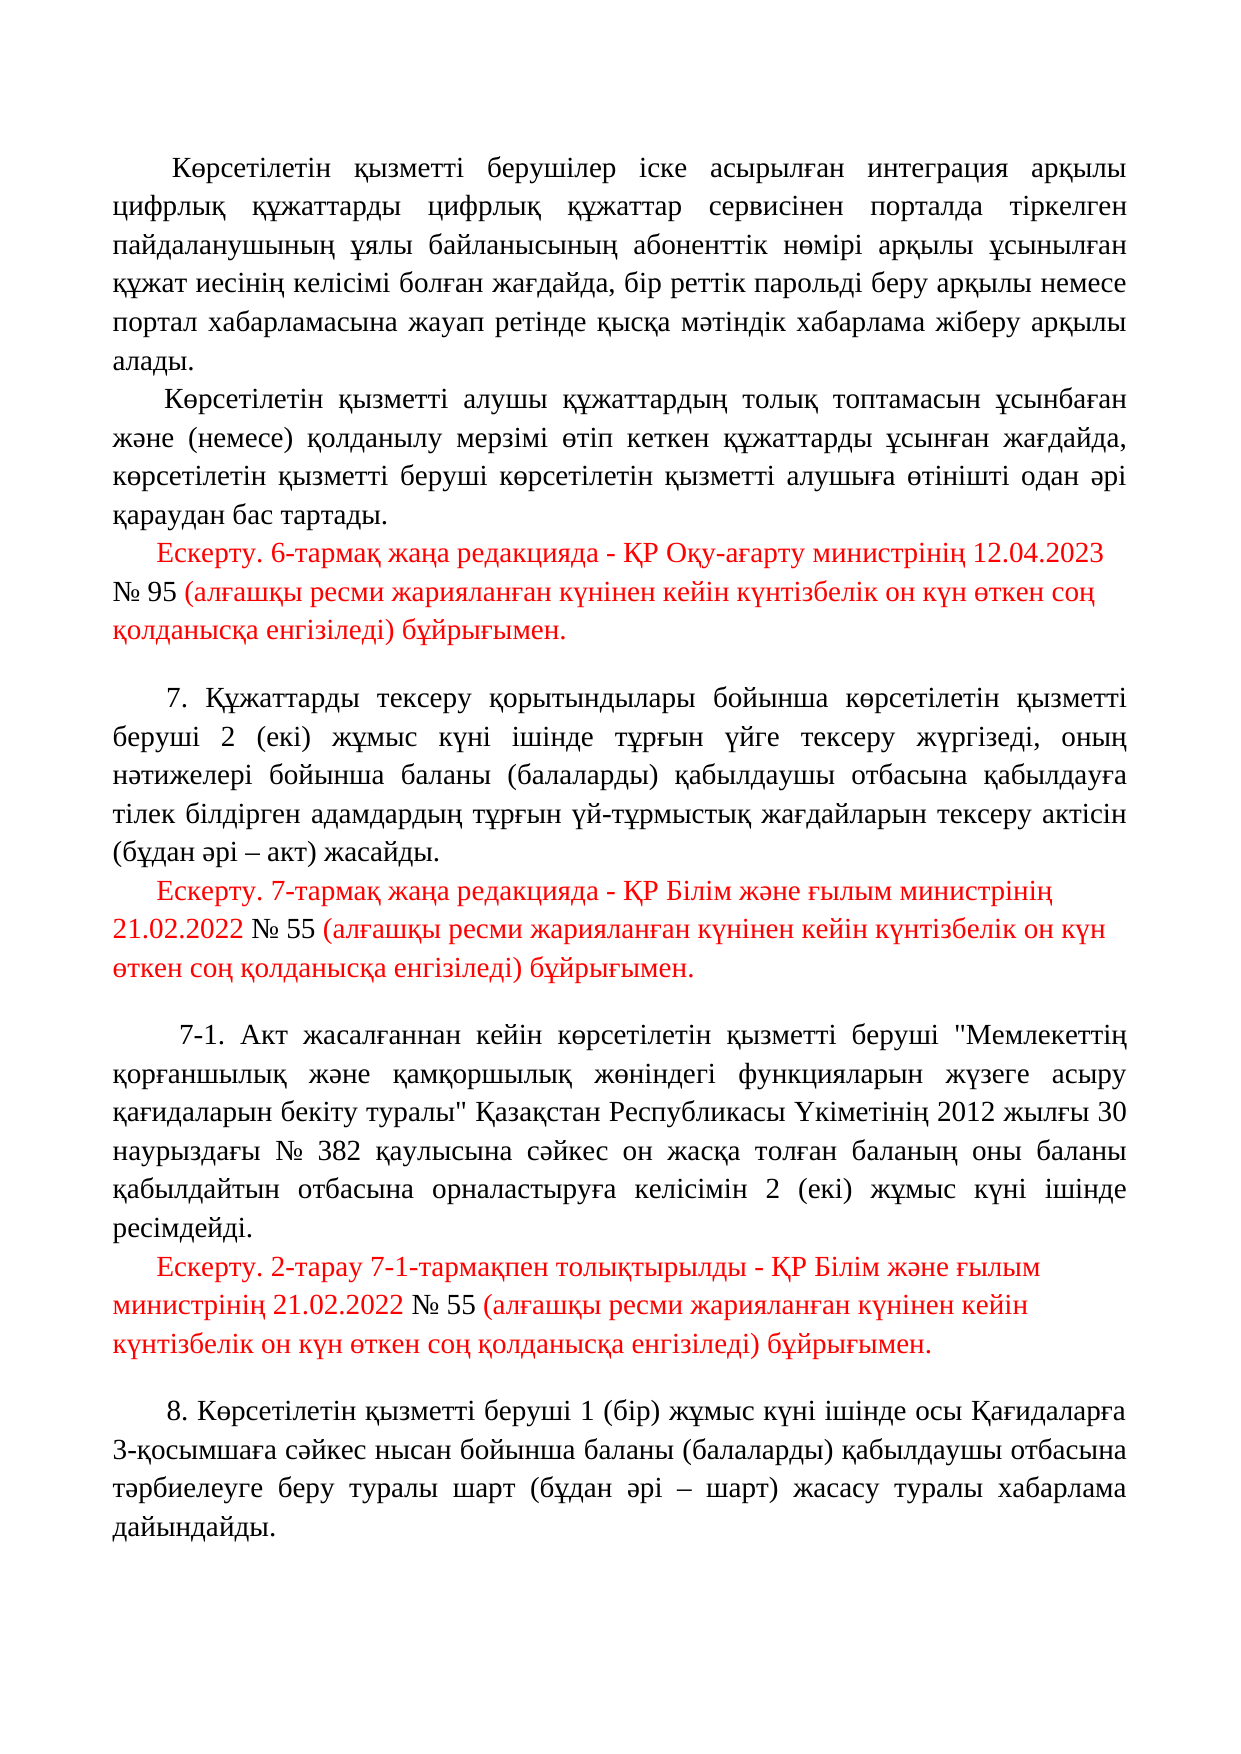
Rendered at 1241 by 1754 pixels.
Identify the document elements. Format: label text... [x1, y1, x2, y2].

text Ескерту. 2-тарау 7-1-тармақпен толықтырылды - ҚР Білім және ғылым министрінің 21.02.2022 № 55 (алғашқы ресми жарияланған күнінен кейін күнтізбелік он күн өткен соң қолданысқа енгізіледі) бұйрығымен. [112, 1249, 1128, 1389]
text Көрсетілетін қызметті алушы құжаттардың толық топтамасын ұсынбаған және (немесе) қолданылу мерзімі өтіп кеткен құжаттарды ұсынған жағдайда, көрсетілетін қызметті беруші көрсетілетін қызметті алушыға өтінішті одан әрі қараудан бас тартады. [112, 381, 1128, 530]
text 8. Көрсетілетін қызметті беруші 1 (бір) жұмыс күні ішінде осы Қағидаларға 3-қосымшаға сәйкес нысан бойынша баланы (балаларды) қабылдаушы отбасына тәрбиелеуге беру туралы шарт (бұдан әрі – шарт) жасасу туралы хабарлама дайындайды. [112, 1393, 1128, 1543]
text 7-1. Акт жасалғаннан кейін көрсетілетін қызметті беруші "Мемлекеттің қорғаншылық және қамқоршылық жөніндегі функцияларын жүзеге асыру қағидаларын бекіту туралы" Қазақстан Республикасы Үкіметінің 2012 жылғы 30 наурыздағы № 382 қаулысына сәйкес он жасқа толған баланың оны баланы қабылдайтын отбасына орналастыруға келісімін 2 (екі) жұмыс күні ішінде ресімдейді. [112, 1017, 1128, 1244]
text Ескерту. 6-тармақ жаңа редакцияда - ҚР Оқу-ағарту министрінің 12.04.2023 № 95 (алғашқы ресми жарияланған күнінен кейін күнтізбелік он күн өткен соң қолданысқа енгізіледі) бұйрығымен. [112, 535, 1128, 676]
text Көрсетілетін қызметті берушілер іске асырылған интеграция арқылы цифрлық құжаттарды цифрлық құжаттар сервисінен порталда тіркелген пайдаланушының ұялы байланысының абоненттік нөмірі арқылы ұсынылған құжат иесінің келісімі болған жағдайда, бір реттік парольді беру арқылы немесе портал хабарламасына жауап ретінде қысқа мәтіндік хабарлама жіберу арқылы алады. [112, 150, 1128, 376]
text 7. Құжаттарды тексеру қорытындылары бойынша көрсетілетін қызметті беруші 2 (екі) жұмыс күні ішінде тұрғын үйге тексеру жүргізеді, оның нәтижелері бойынша баланы (балаларды) қабылдаушы отбасына қабылдауға тілек білдірген адамдардың тұрғын үй-тұрмыстық жағдайларын тексеру актісін (бұдан әрі – акт) жасайды. [112, 680, 1128, 868]
text Ескерту. 7-тармақ жаңа редакцияда - ҚР Білім және ғылым министрінің 21.02.2022 № 55 (алғашқы ресми жарияланған күнінен кейін күнтізбелік он күн өткен соң қолданысқа енгізіледі) бұйрығымен. [112, 873, 1128, 1014]
